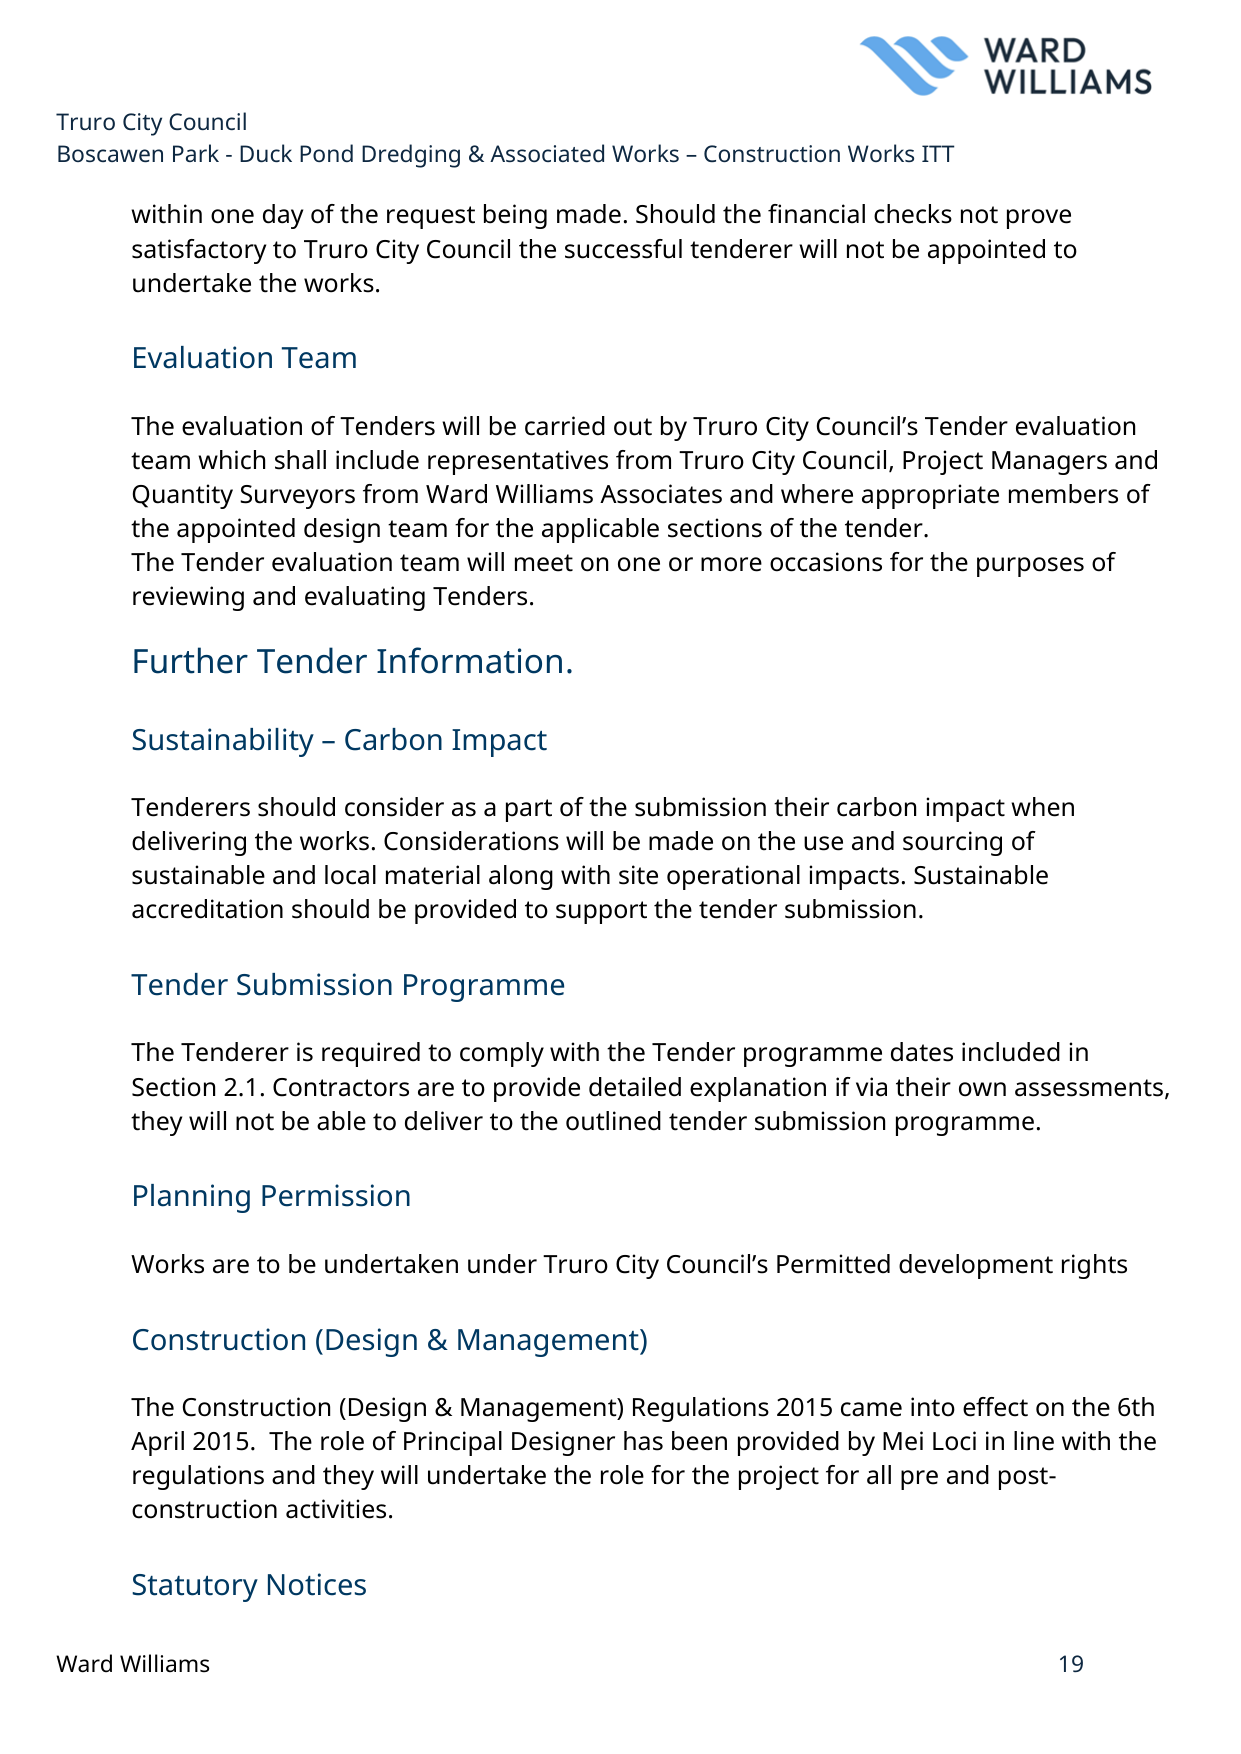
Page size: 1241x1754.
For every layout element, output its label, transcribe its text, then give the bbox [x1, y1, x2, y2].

subtitle Sustainability – Carbon Impact [131, 719, 1176, 758]
subtitle Further Tender Information. [131, 638, 1176, 683]
subtitle Evaluation Team [131, 338, 1176, 377]
subtitle Construction (Design & Management) [131, 1319, 1176, 1358]
text The evaluation of Tenders will be carried out by Truro City Council’s Tender evaluation team which shall include representatives from Truro City Council, Project Managers and Quantity Surveyors from Ward Williams Associates and where appropriate members of the appointed design team for the applicable sections of the tender. [131, 408, 1176, 545]
text The Tender evaluation team will meet on one or more occasions for the purposes of reviewing and evaluating Tenders. [131, 545, 1176, 613]
subtitle Statutory Notices [131, 1564, 1176, 1604]
text The Construction (Design & Management) Regulations 2015 came into effect on the 6th April 2015. The role of Principal Designer has been provided by Mei Loci in line with the regulations and they will undertake the role for the project for all pre and post-construction activities. [131, 1390, 1176, 1526]
subtitle Tender Submission Programme [131, 964, 1176, 1004]
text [131, 197, 1176, 299]
picture [835, 15, 1176, 117]
subtitle Planning Permission [131, 1176, 1176, 1215]
text The Tenderer is required to comply with the Tender programme dates included in Section 2.1. Contractors are to provide detailed explanation if via their own assessments, they will not be able to deliver to the outlined tender submission programme. [131, 1035, 1176, 1137]
text Tenderers should consider as a part of the submission their carbon impact when delivering the works. Considerations will be made on the use and sourcing of sustainable and local material along with site operational impacts. Sustainable accreditation should be provided to support the tender submission. [131, 790, 1176, 926]
text Works are to be undertaken under Truro City Council’s Permitted development rights [131, 1246, 1176, 1281]
